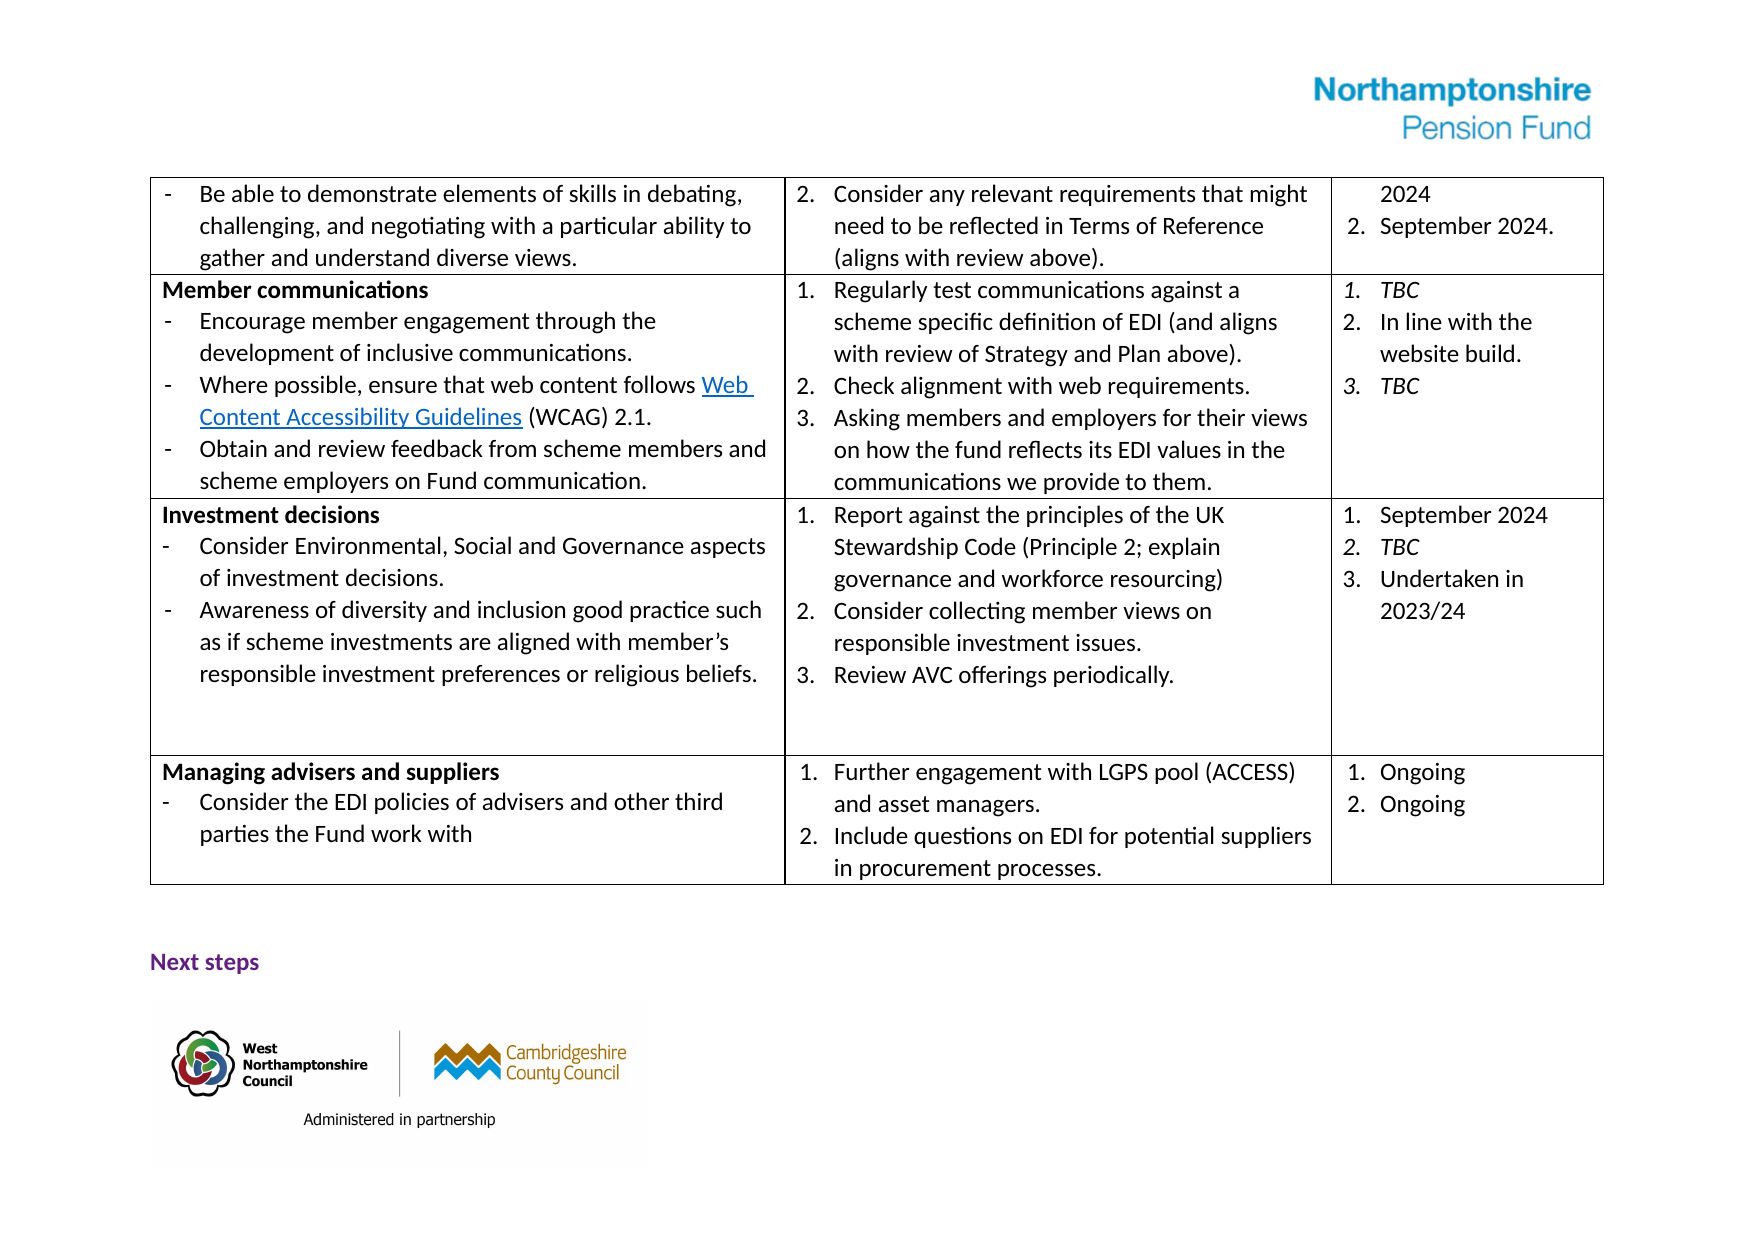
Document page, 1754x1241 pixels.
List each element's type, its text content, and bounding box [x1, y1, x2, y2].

table_cell Managing advisers and suppliers Consider the EDI policies of advisers and other third parties the Fund work with [151, 756, 784, 884]
table_cell Member communications Encourage member engagement through the development of inclusive communications. Where possible, ensure that web content follows Web Content Accessibility Guidelines (WCAG) 2.1. Obtain and review feedback from scheme members and scheme employers on Fund communication. [151, 275, 784, 498]
table_cell Investment decisions Consider Environmental, Social and Governance aspects of investment decisions. Awareness of diversity and inclusion good practice such as if scheme investments are aligned with member’s responsible investment preferences or religious beliefs. [151, 499, 784, 755]
table_cell July to September 2024 September 2024. [1332, 178, 1603, 273]
table_cell September 2024 TBC Undertaken in 2023/24 [1332, 499, 1603, 755]
table_cell Report against the principles of the UK Stewardship Code (Principle 2; explain governance and workforce resourcing) Consider collecting member views on responsible investment issues. Review AVC offerings periodically. [786, 499, 1331, 755]
picture [1308, 73, 1604, 149]
table_cell Further engagement with LGPS pool (ACCESS) and asset managers. Include questions on EDI for potential suppliers in procurement processes. [786, 756, 1331, 884]
table_cell TBC In line with the website build. TBC [1332, 275, 1603, 498]
text Next steps [150, 946, 1604, 976]
table_cell Ongoing Ongoing [1332, 756, 1603, 884]
table_cell Regularly test communications against a scheme specific definition of EDI (and aligns with review of Strategy and Plan above). Check alignment with web requirements. Asking members and employers for their views on how the fund reflects its EDI values in the communications we provide to them. [786, 275, 1331, 498]
picture [150, 1000, 650, 1167]
